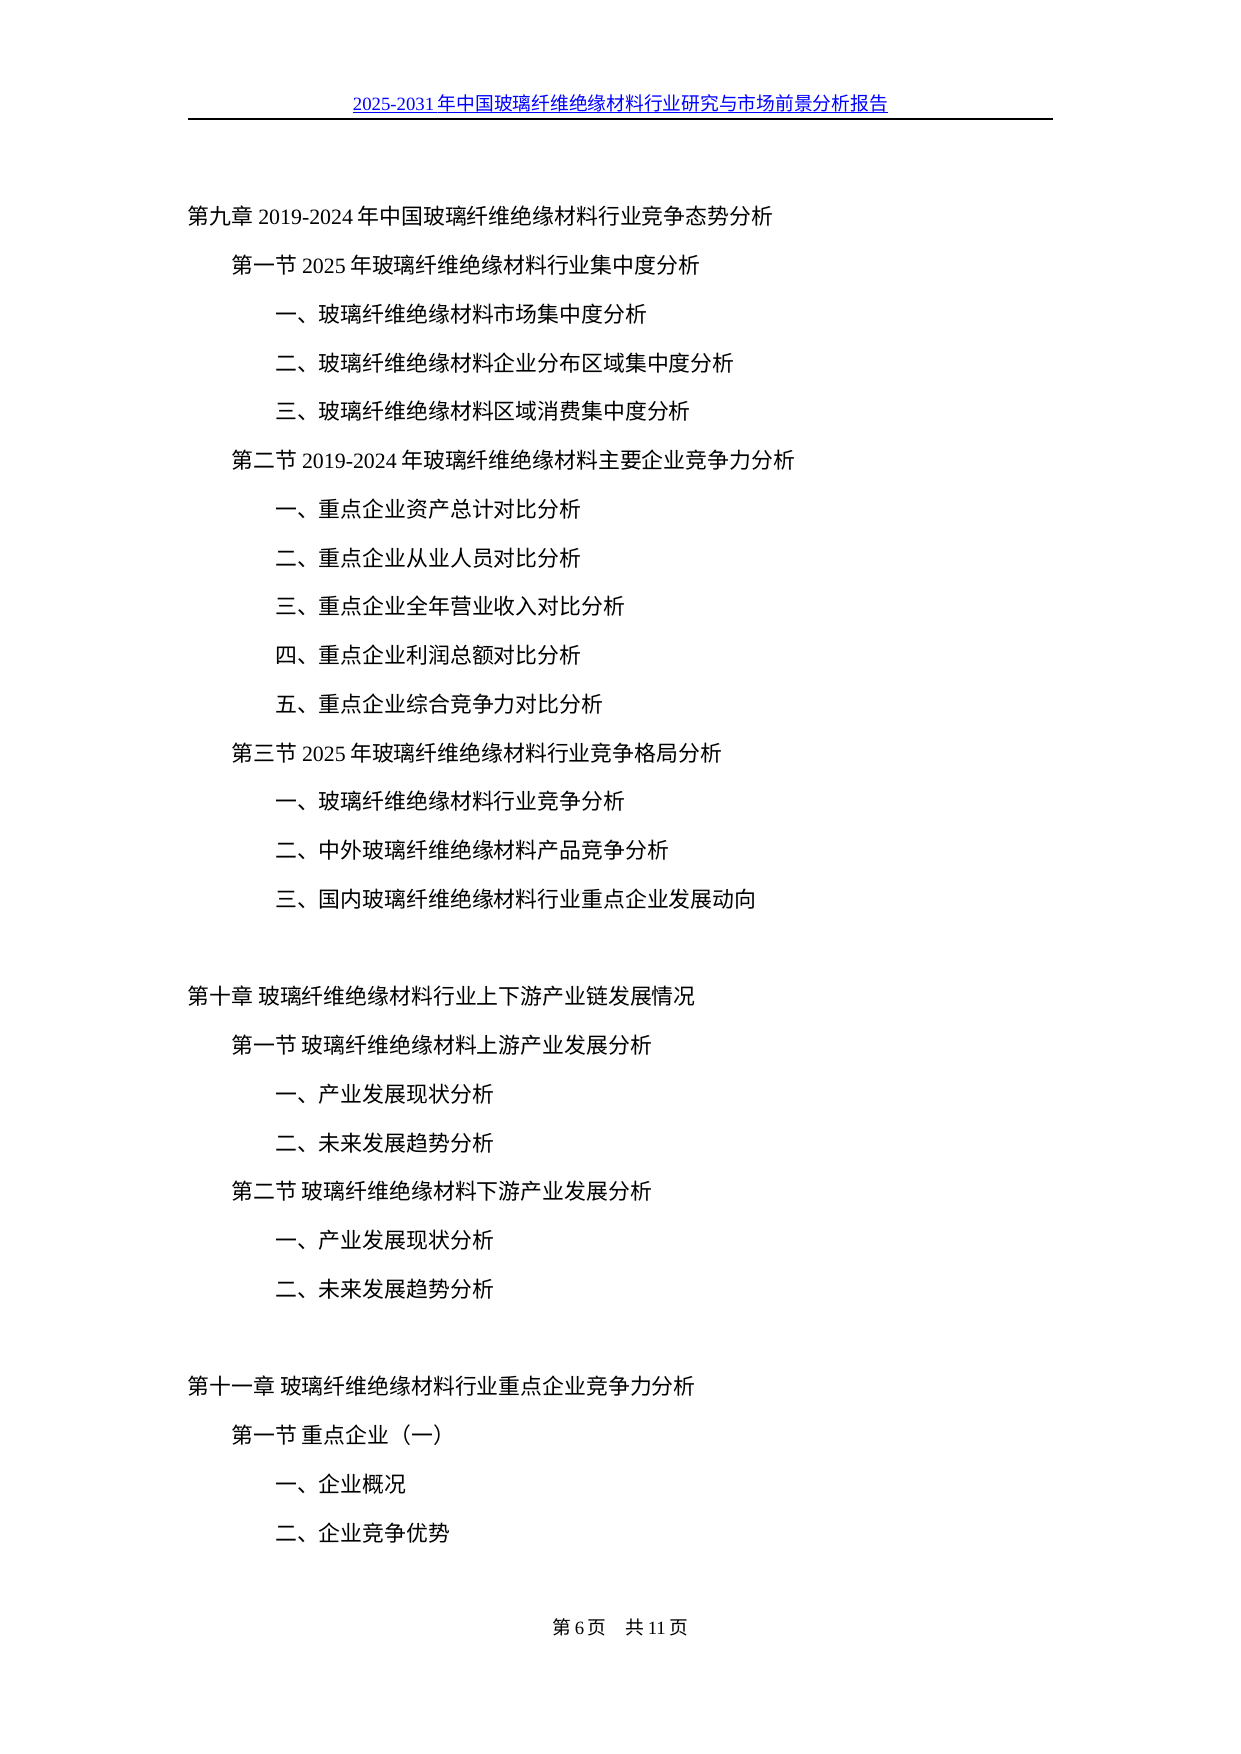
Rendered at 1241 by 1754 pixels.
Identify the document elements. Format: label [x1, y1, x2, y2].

text [187, 150, 1053, 1548]
